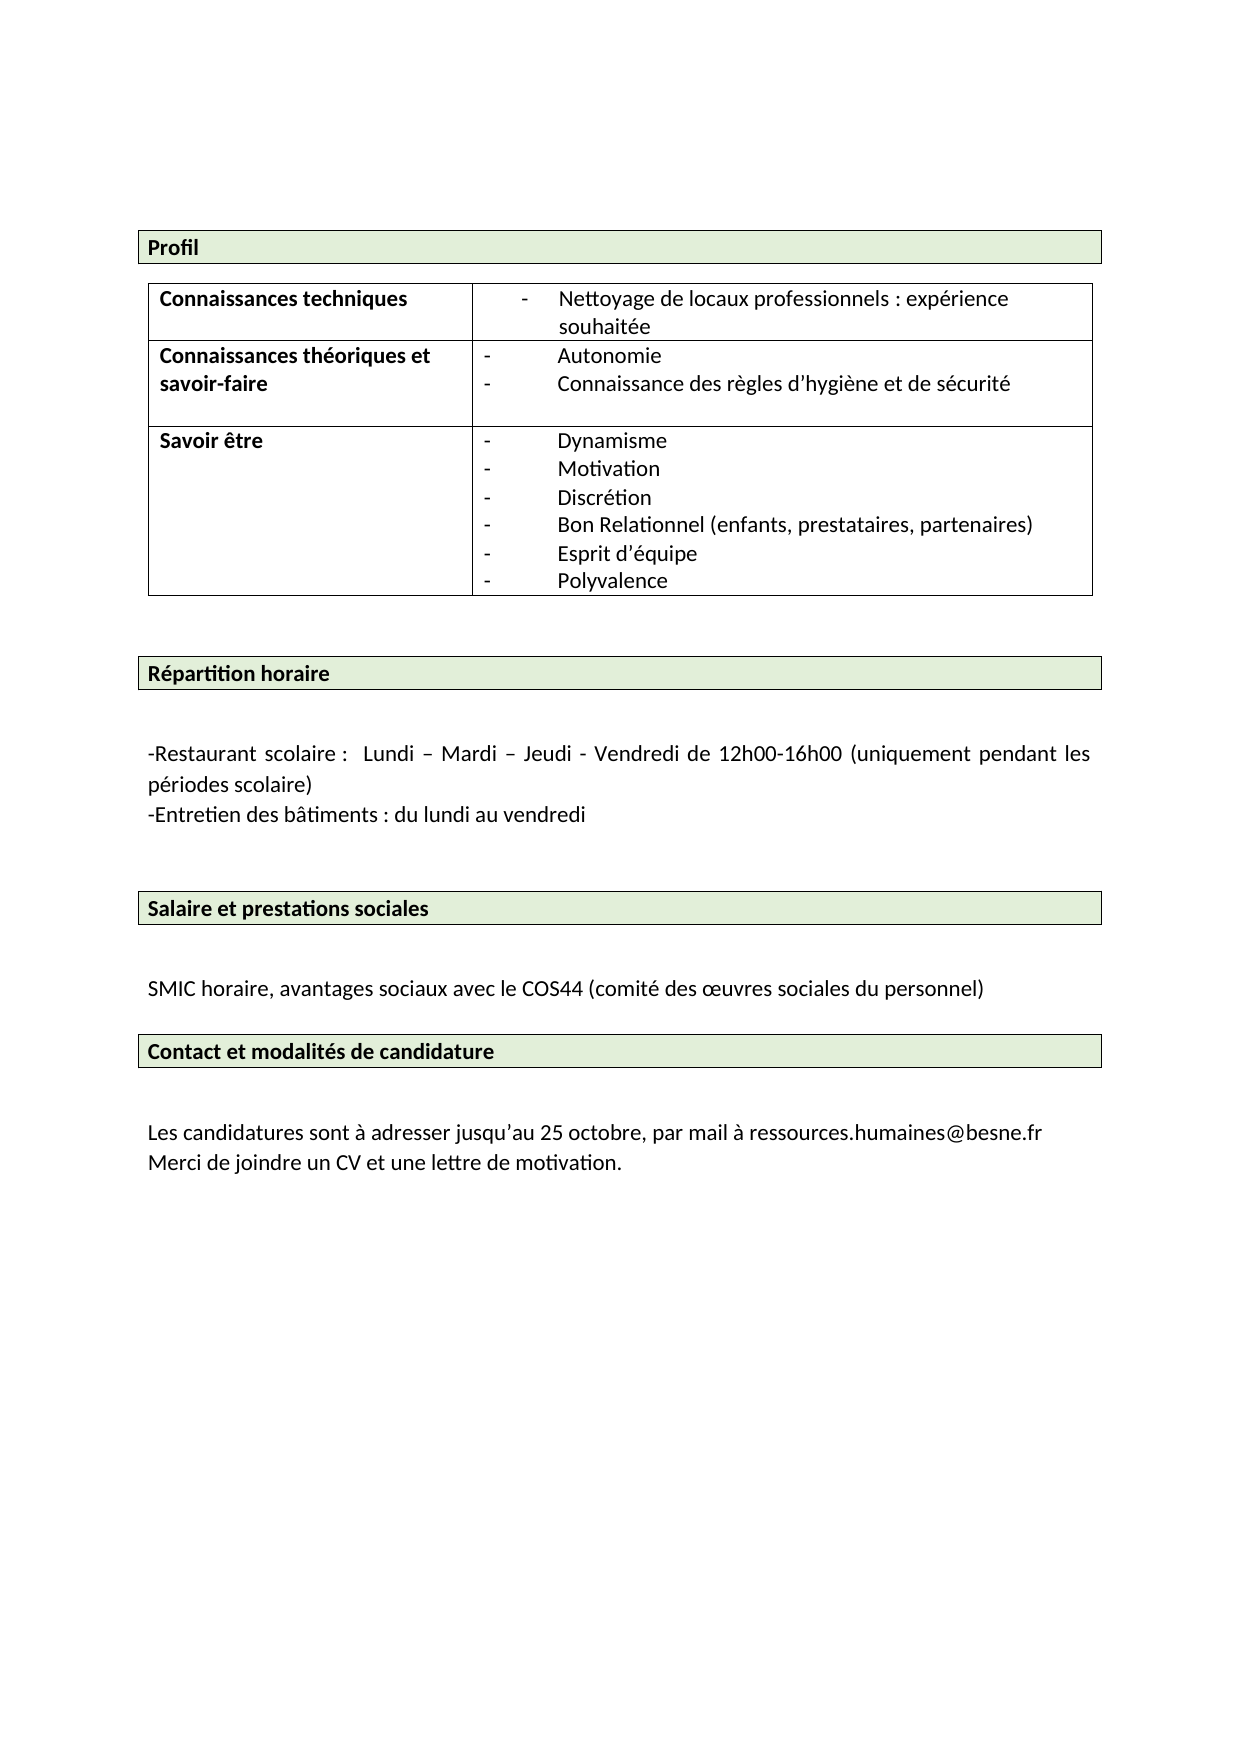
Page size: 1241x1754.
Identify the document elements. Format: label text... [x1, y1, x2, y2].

text SMIC horaire, avantages sociaux avec le COS44 (comité des œuvres sociales du personnel) [148, 974, 1092, 1002]
table_header Nettoyage de locaux professionnels : expérience souhaitée [473, 284, 1092, 340]
table_cell Connaissances théoriques et savoir-faire [149, 341, 472, 426]
text -Entretien des bâtiments : du lundi au vendredi [148, 800, 1092, 828]
text Profil [139, 231, 1101, 263]
text Merci de joindre un CV et une lettre de motivation. [148, 1148, 1092, 1176]
text Salaire et prestations sociales [139, 892, 1101, 924]
text -Restaurant scolaire : Lundi – Mardi – Jeudi - Vendredi de 12h00-16h00 (uniquement pendant les périodes scolaire) [148, 739, 1092, 798]
text Contact et modalités de candidature [139, 1035, 1101, 1067]
table_cell - Dynamisme - Motivation - Discrétion - Bon Relationnel (enfants, prestataires, partenaires) - Esprit d’équipe - Polyvalence [473, 427, 1092, 595]
table_cell - Autonomie - Connaissance des règles d’hygiène et de sécurité [473, 341, 1092, 426]
table_cell Savoir être [149, 427, 472, 595]
text Répartition horaire [139, 657, 1101, 689]
table_header Connaissances techniques [149, 284, 472, 340]
text Les candidatures sont à adresser jusqu’au 25 octobre, par mail à ressources.humaines@besne.fr [148, 1118, 1092, 1146]
